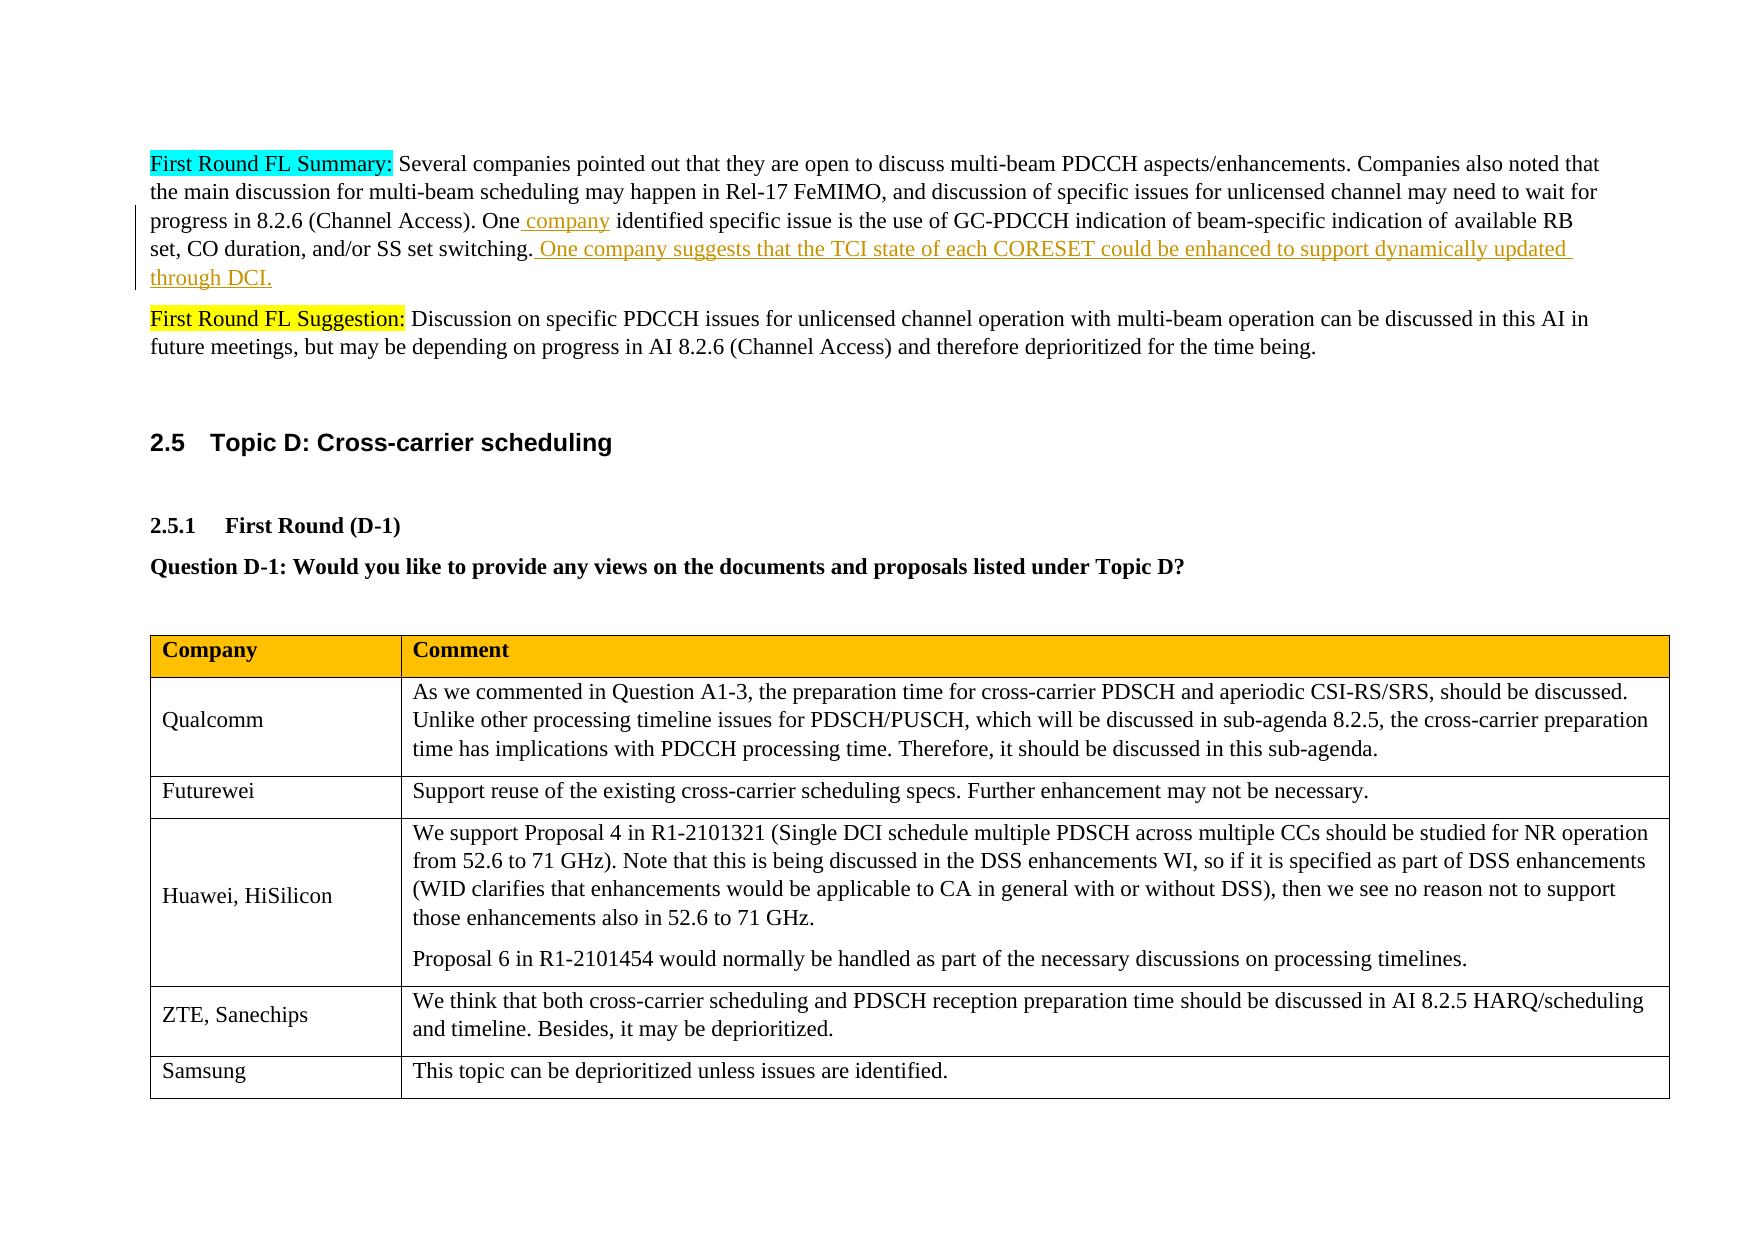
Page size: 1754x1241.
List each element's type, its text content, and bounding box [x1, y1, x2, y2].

subtitle Topic D: Cross-carrier scheduling [150, 427, 1604, 456]
table_cell Support reuse of the existing cross-carrier scheduling specs. Further enhancement may not be necessary. [402, 777, 1669, 818]
table_cell This topic can be deprioritized unless issues are identified. [402, 1057, 1669, 1098]
text First Round FL Suggestion: Discussion on specific PDCCH issues for unlicensed channel operation with multi-beam operation can be discussed in this AI in future meetings, but may be depending on progress in AI 8.2.6 (Channel Access) and therefore deprioritized for the time being. [150, 305, 1604, 359]
table_cell As we commented in Question A1-3, the preparation time for cross-carrier PDSCH and aperiodic CSI-RS/SRS, should be discussed. Unlike other processing timeline issues for PDSCH/PUSCH, which will be discussed in sub-agenda 8.2.5, the cross-carrier preparation time has implications with PDCCH processing time. Therefore, it should be discussed in this sub-agenda. [402, 678, 1669, 776]
text First Round FL Summary: Several companies pointed out that they are open to discuss multi-beam PDCCH aspects/enhancements. Companies also noted that the main discussion for multi-beam scheduling may happen in Rel-17 FeMIMO, and discussion of specific issues for unlicensed channel may need to wait for progress in 8.2.6 (Channel Access). One identified specific issue is the use of GC-PDCCH indication of beam-specific indication of available RB set, CO duration, and/or SS set switching. [150, 150, 1604, 290]
table_cell ZTE, Sanechips [151, 987, 401, 1056]
table_header Company [151, 636, 401, 677]
table_cell Samsung [151, 1057, 401, 1098]
table_cell Qualcomm [151, 678, 401, 776]
table_cell We think that both cross-carrier scheduling and PDSCH reception preparation time should be discussed in AI 8.2.5 HARQ/scheduling and timeline. Besides, it may be deprioritized. [402, 987, 1669, 1056]
table_cell Huawei, HiSilicon [151, 819, 401, 986]
table_cell Futurewei [151, 777, 401, 818]
table_cell We support Proposal 4 in R1-2101321 (Single DCI schedule multiple PDSCH across multiple CCs should be studied for NR operation from 52.6 to 71 GHz). Note that this is being discussed in the DSS enhancements WI, so if it is specified as part of DSS enhancements (WID clarifies that enhancements would be applicable to CA in general with or without DSS), then we see no reason not to support those enhancements also in 52.6 to 71 GHz. Proposal 6 in R1-2101454 would normally be handled as part of the necessary discussions on processing timelines. [402, 819, 1669, 986]
table_header Comment [402, 636, 1669, 677]
subtitle First Round (D-1) [150, 512, 1604, 538]
text Question D-1: Would you like to provide any views on the documents and proposals listed under Topic D? [150, 553, 1604, 579]
